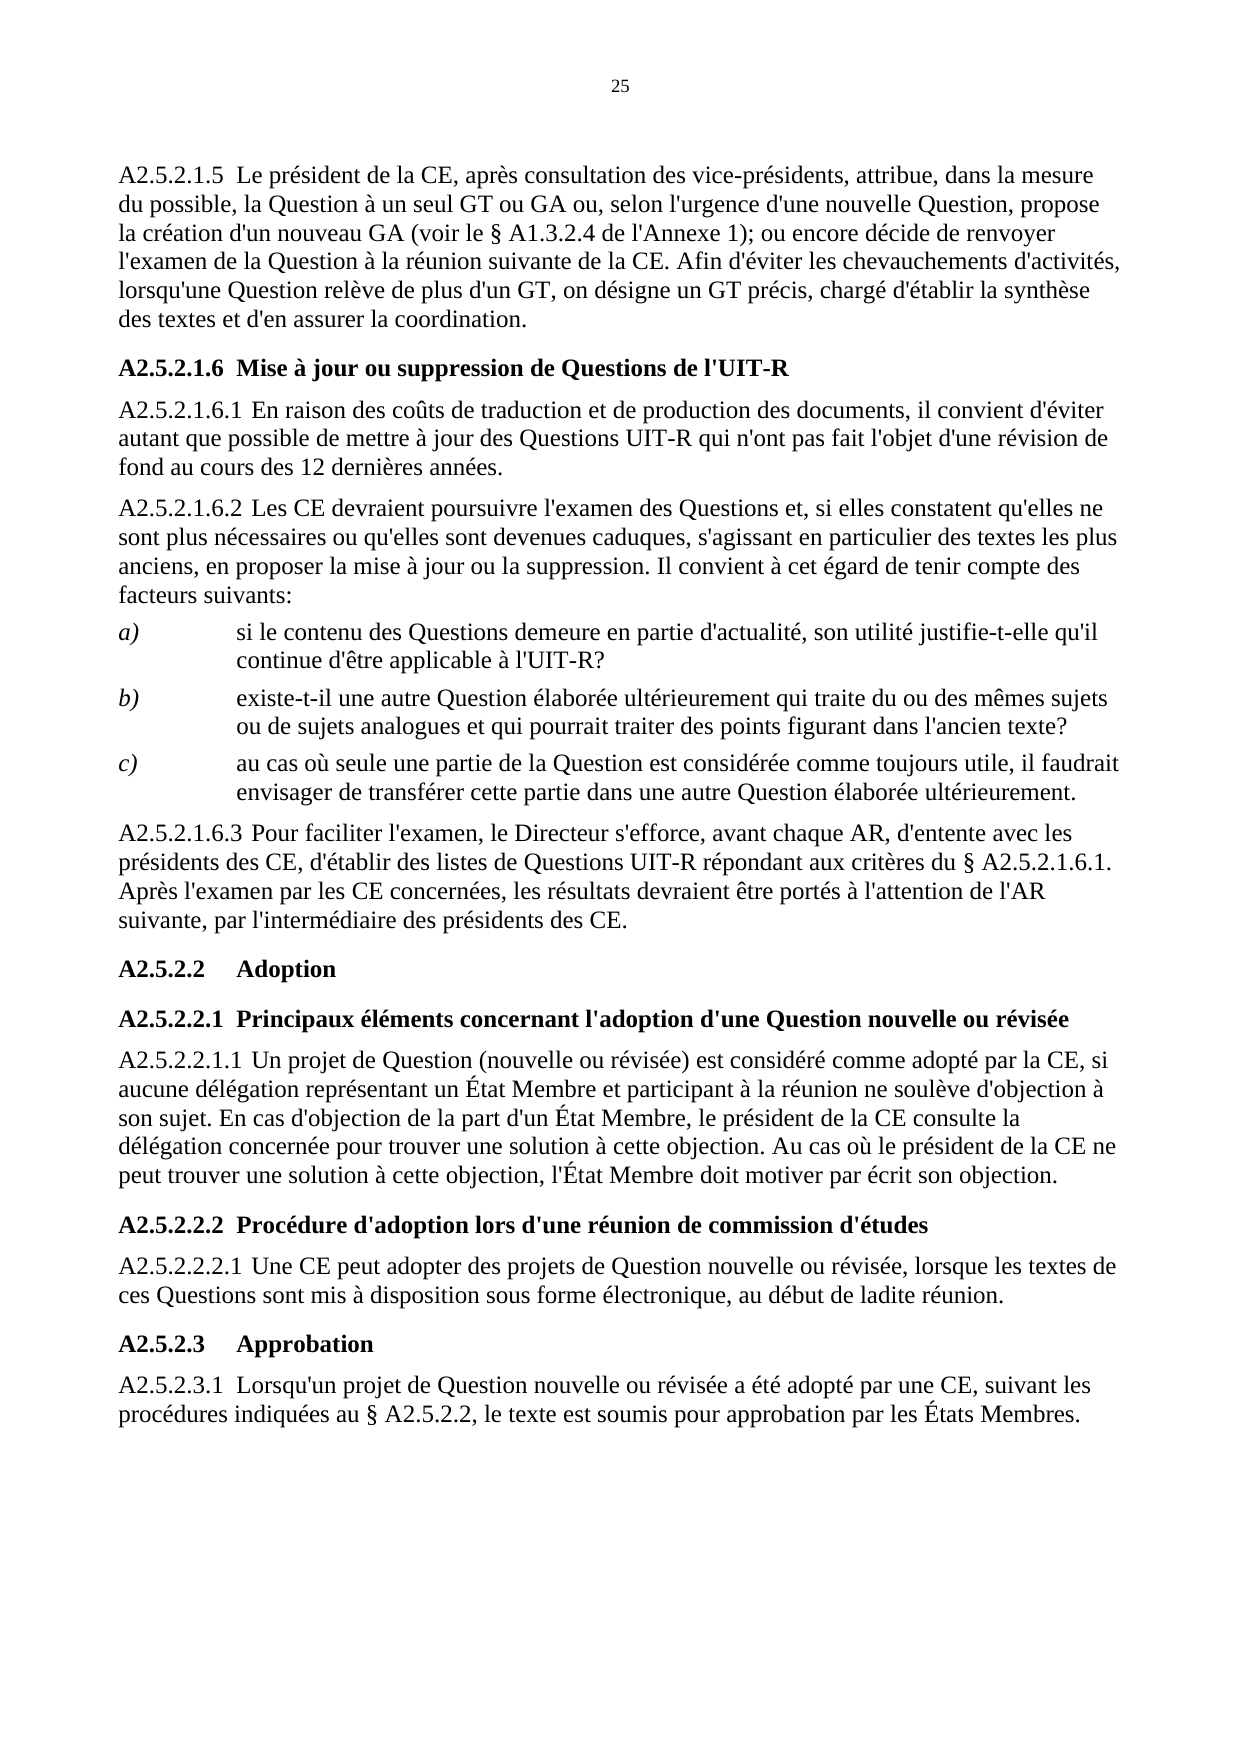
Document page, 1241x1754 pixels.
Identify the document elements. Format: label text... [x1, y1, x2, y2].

text b) existe-t-il une autre Question élaborée ultérieurement qui traite du ou des mêmes sujets ou de sujets analogues et qui pourrait traiter des points figurant dans l'ancien texte? [118, 683, 1122, 740]
text A2.5.2.1.6.2 Les CE devraient poursuivre l'examen des Questions et, si elles constatent qu'elles ne sont plus nécessaires ou qu'elles sont devenues caduques, s'agissant en particulier des textes les plus anciens, en proposer la mise à jour ou la suppression. Il convient à cet égard de tenir compte des facteurs suivants: [118, 493, 1122, 608]
text A2.5.2.1.6.1 En raison des coûts de traduction et de production des documents, il convient d'éviter autant que possible de mettre à jour des Questions UIT-R qui n'ont pas fait l'objet d'une révision de fond au cours des 12 dernières années. [118, 395, 1122, 481]
subtitle A2.5.2.3 Approbation [118, 1329, 1122, 1358]
text a) si le contenu des Questions demeure en partie d'actualité, son utilité justifie-t-elle qu'il continue d'être applicable à l'UIT-R? [118, 617, 1122, 674]
subtitle A2.5.2.2 Adoption [118, 954, 1122, 983]
text A2.5.2.1.5 Le président de la CE, après consultation des vice-présidents, attribue, dans la mesure du possible, la Question à un seul GT ou GA ou, selon l'urgence d'une nouvelle Question, propose la création d'un nouveau GA (voir le § A1.3.2.4 de l'Annexe 1); ou encore décide de renvoyer l'examen de la Question à la réunion suivante de la CE. Afin d'éviter les chevauchements d'activités, lorsqu'une Question relève de plus d'un GT, on désigne un GT précis, chargé d'établir la synthèse des textes et d'en assurer la coordination. [118, 160, 1122, 333]
subtitle A2.5.2.2.1 Principaux éléments concernant l'adoption d'une Question nouvelle ou révisée [118, 1004, 1122, 1033]
subtitle A2.5.2.2.2 Procédure d'adoption lors d'une réunion de commission d'études [118, 1210, 1122, 1238]
text A2.5.2.3.1 Lorsqu'un projet de Question nouvelle ou révisée a été adopté par une CE, suivant les procédures indiquées au § A2.5.2.2, le texte est soumis pour approbation par les États Membres. [118, 1371, 1122, 1428]
text A2.5.2.2.2.1 Une CE peut adopter des projets de Question nouvelle ou révisée, lorsque les textes de ces Questions sont mis à disposition sous forme électronique, au début de ladite réunion. [118, 1251, 1122, 1308]
text c) au cas où seule une partie de la Question est considérée comme toujours utile, il faudrait envisager de transférer cette partie dans une autre Question élaborée ultérieurement. [118, 748, 1122, 806]
subtitle A2.5.2.1.6 Mise à jour ou suppression de Questions de l'UIT-R [118, 353, 1122, 382]
text A2.5.2.2.1.1 Un projet de Question (nouvelle ou révisée) est considéré comme adopté par la CE, si aucune délégation représentant un État Membre et participant à la réunion ne soulève d'objection à son sujet. En cas d'objection de la part d'un État Membre, le président de la CE consulte la délégation concernée pour trouver une solution à cette objection. Au cas où le président de la CE ne peut trouver une solution à cette objection, l'État Membre doit motiver par écrit son objection. [118, 1045, 1122, 1189]
text A2.5.2.1.6.3 Pour faciliter l'examen, le Directeur s'efforce, avant chaque AR, d'entente avec les présidents des CE, d'établir des listes de Questions UIT-R répondant aux critères du § A2.5.2.1.6.1. Après l'examen par les CE concernées, les résultats devraient être portés à l'attention de l'AR suivante, par l'intermédiaire des présidents des CE. [118, 818, 1122, 933]
